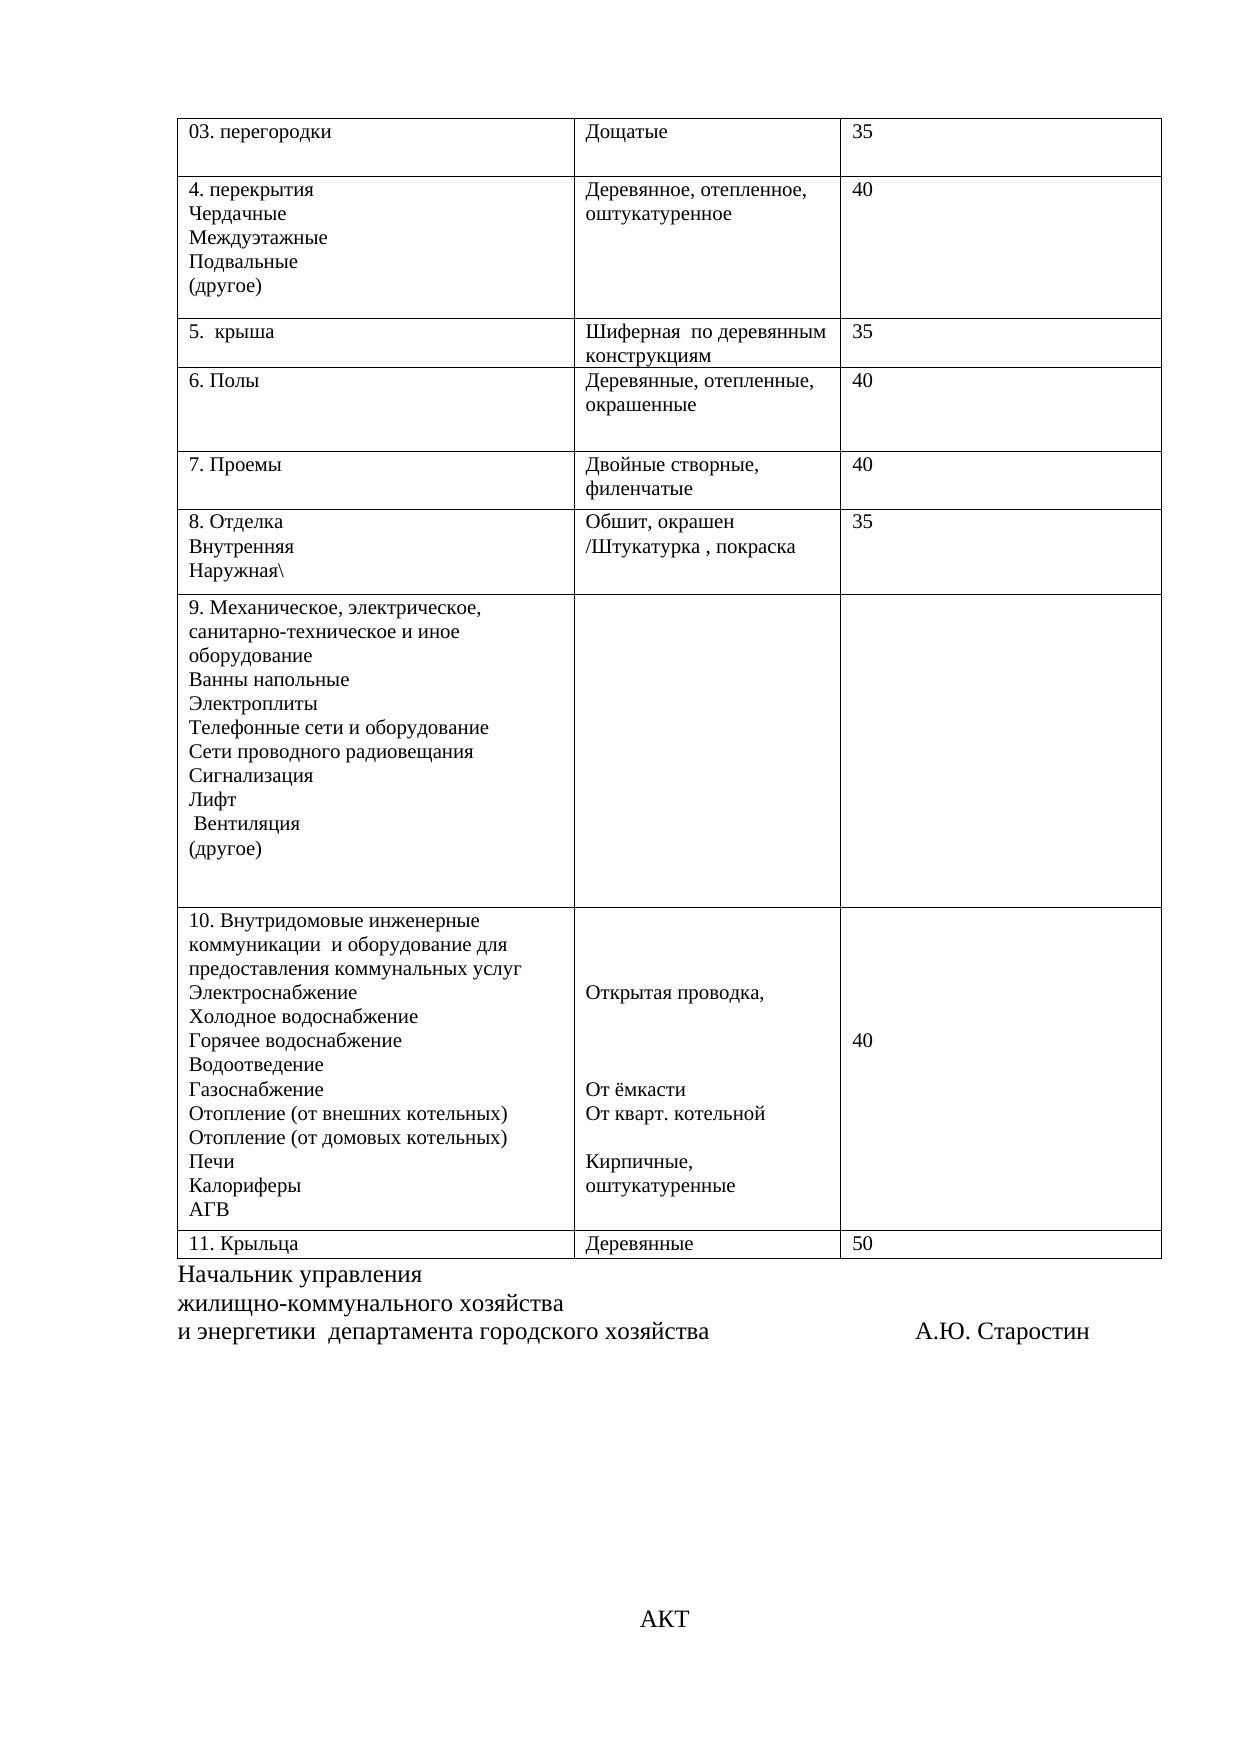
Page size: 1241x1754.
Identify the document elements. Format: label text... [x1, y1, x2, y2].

table_cell [841, 595, 1161, 907]
table_cell 10. Внутридомовые инженерные коммуникации и оборудование для предоставления коммунальных услуг Электроснабжение Холодное водоснабжение Горячее водоснабжение Водоотведение Газоснабжение Отопление (от внешних котельных) Отопление (от домовых котельных) Печи Калориферы АГВ [178, 908, 574, 1230]
table_cell Деревянное, отепленное, оштукатуренное [575, 177, 840, 318]
table_cell 35 [841, 510, 1161, 594]
table_cell 5. крыша [178, 319, 574, 367]
table_cell 11. Крыльца [178, 1231, 574, 1258]
table_cell Деревянные, отепленные, окрашенные [575, 368, 840, 451]
table_cell 4. перекрытия Чердачные Междуэтажные Подвальные (другое) [178, 177, 574, 318]
table_cell Обшит, окрашен /Штукатурка , покраска [575, 510, 840, 594]
table_cell [575, 595, 840, 907]
table_cell 8. Отделка Внутренняя Наружная\ [178, 510, 574, 594]
table_cell 9. Механическое, электрическое, санитарно-техническое и иное оборудование Ванны напольные Электроплиты Телефонные сети и оборудование Сети проводного радиовещания Сигнализация Лифт Вентиляция (другое) [178, 595, 574, 907]
table_cell Открытая проводка, От ёмкасти От кварт. котельной Кирпичные, оштукатуренные [575, 908, 840, 1230]
table_cell 35 [841, 119, 1161, 176]
table_cell 7. Проемы [178, 452, 574, 508]
text и энергетики департамента городского хозяйства А.Ю. Старостин [177, 1316, 1152, 1345]
table_cell Деревянные [575, 1231, 840, 1258]
table_cell 50 [841, 1231, 1161, 1258]
table_cell Шиферная по деревянным конструкциям [575, 319, 840, 367]
table_cell 40 [841, 452, 1161, 508]
text АКТ [177, 1604, 1152, 1633]
table_cell 6. Полы [178, 368, 574, 451]
table_cell 35 [841, 319, 1161, 367]
table_cell Дощатые [575, 119, 840, 176]
text Начальник управления [177, 1259, 1152, 1288]
table_cell 40 [841, 368, 1161, 451]
text жилищно-коммунального хозяйства [177, 1288, 1152, 1316]
table_cell Двойные створные, филенчатые [575, 452, 840, 508]
table_cell 03. перегородки [178, 119, 574, 176]
table_cell 40 [841, 908, 1161, 1230]
table_cell 40 [841, 177, 1161, 318]
